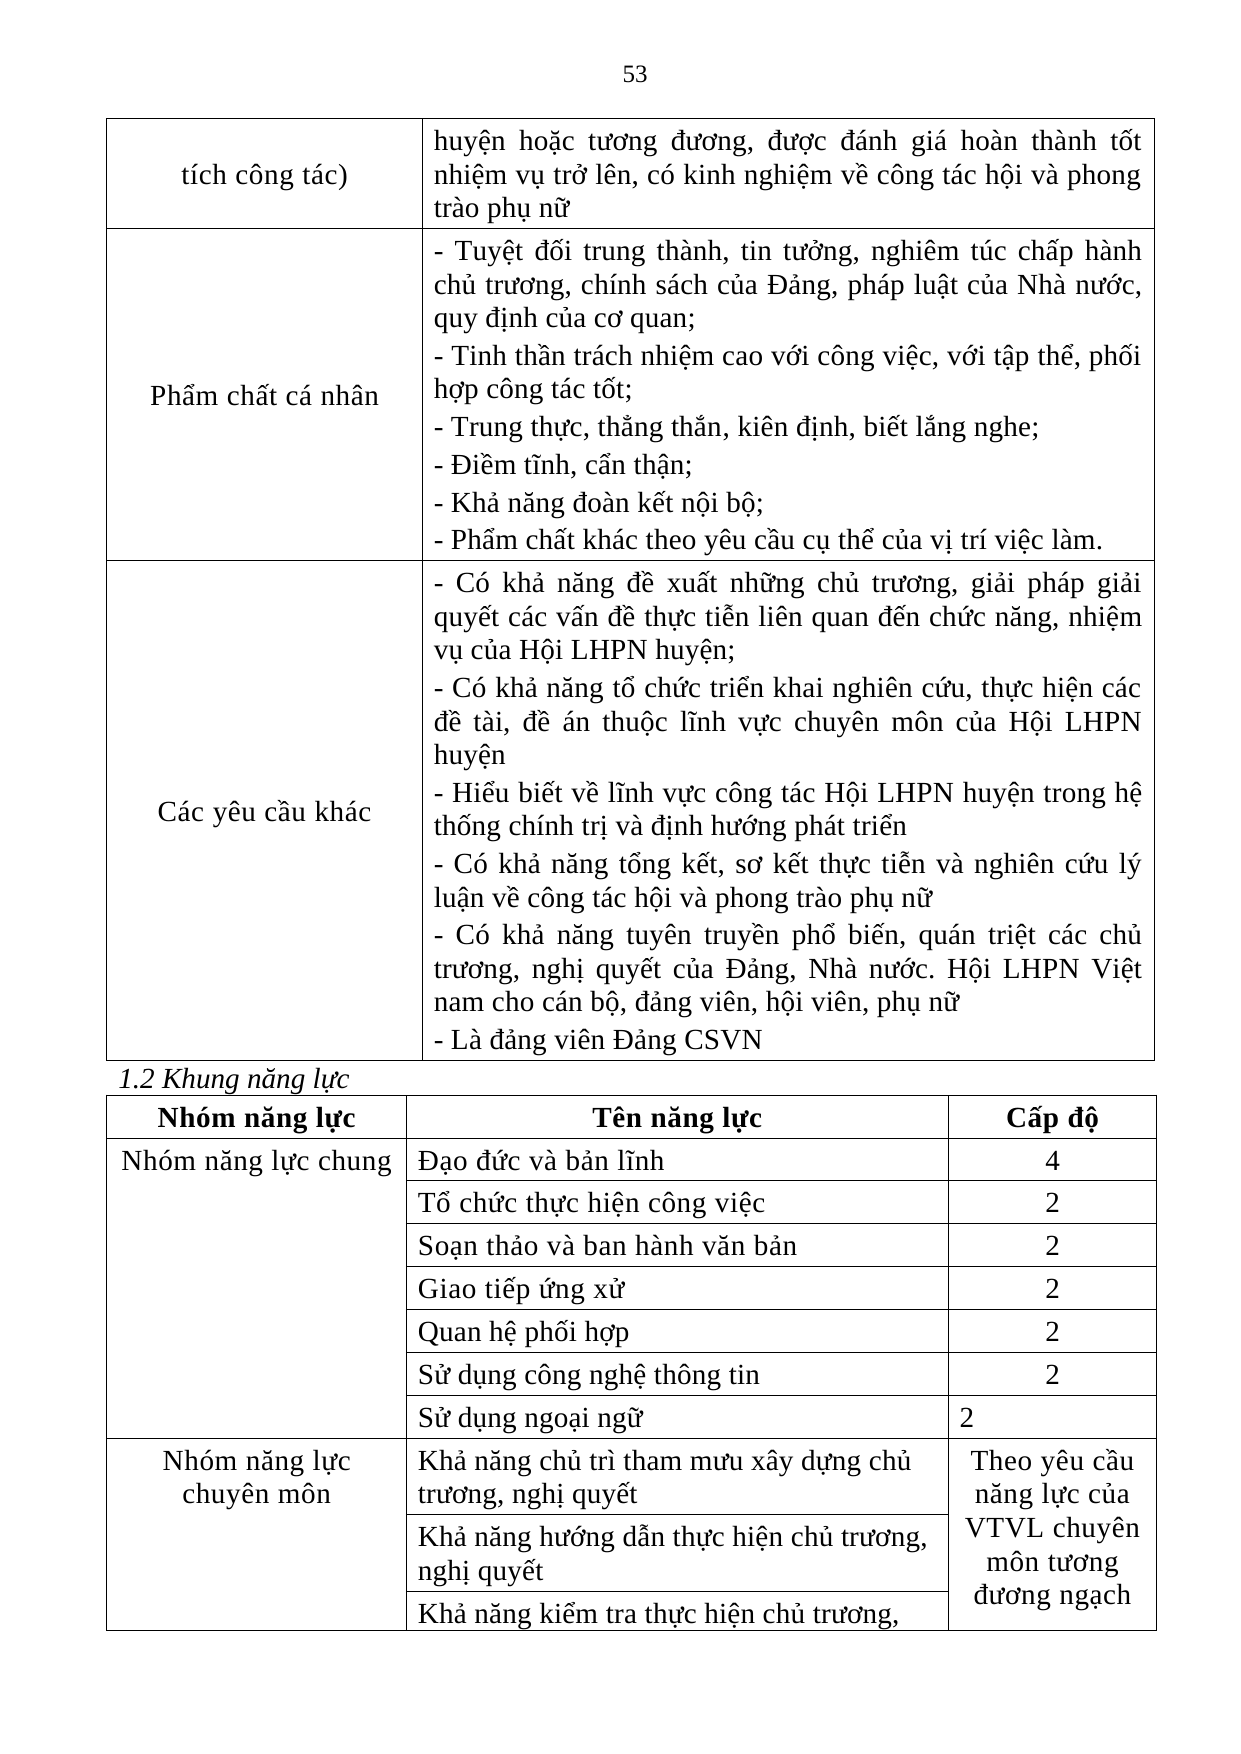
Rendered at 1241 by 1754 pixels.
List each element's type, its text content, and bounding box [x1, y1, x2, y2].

table_cell Tổ chức thực hiện công việc [407, 1181, 948, 1223]
table_cell - Tuyệt đối trung thành, tin tưởng, nghiêm túc chấp hành chủ trương, chính sách của Đảng, pháp luật của Nhà nước, quy định của cơ quan; - Tinh thần trách nhiệm cao với công việc, với tập thể, phối hợp công tác tốt; - Trung thực, thẳng thắn, kiên định, biết lắng nghe; - Điềm tĩnh, cẩn thận; - Khả năng đoàn kết nội bộ; - Phẩm chất khác theo yêu cầu cụ thể của vị trí việc làm. [423, 229, 1154, 560]
table_cell Các yêu cầu khác [107, 561, 422, 1060]
table_cell 2 [949, 1267, 1156, 1309]
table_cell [107, 119, 422, 228]
table_cell Khả năng chủ trì tham mưu xây dựng chủ trương, nghị quyết [407, 1439, 948, 1514]
table_cell Nhóm năng lực chung [107, 1139, 406, 1438]
table_cell Quan hệ phối hợp [407, 1310, 948, 1352]
table_cell Đạo đức và bản lĩnh [407, 1139, 948, 1180]
table_cell 2 [949, 1224, 1156, 1266]
table_cell - Có khả năng đề xuất những chủ trương, giải pháp giải quyết các vấn đề thực tiễn liên quan đến chức năng, nhiệm vụ của Hội LHPN huyện; - Có khả năng tổ chức triển khai nghiên cứu, thực hiện các đề tài, đề án thuộc lĩnh vực chuyên môn của Hội LHPN huyện - Hiểu biết về lĩnh vực công tác Hội LHPN huyện trong hệ thống chính trị và định hướng phát triển - Có khả năng tổng kết, sơ kết thực tiễn và nghiên cứu lý luận về công tác hội và phong trào phụ nữ - Có khả năng tuyên truyền phổ biến, quán triệt các chủ trương, nghị quyết của Đảng, Nhà nước. Hội LHPN Việt nam cho cán bộ, đảng viên, hội viên, phụ nữ - Là đảng viên Đảng CSVN [423, 561, 1154, 1060]
table_cell 2 [949, 1353, 1156, 1395]
table_cell Phẩm chất cá nhân [107, 229, 422, 560]
table_cell Sử dụng công nghệ thông tin [407, 1353, 948, 1395]
table_cell 2 [949, 1310, 1156, 1352]
table_cell Theo yêu cầu năng lực của VTVL chuyên môn tương đương ngạch công chức [949, 1439, 1156, 1629]
table_cell 2 [949, 1181, 1156, 1223]
text 1.2 Khung năng lực [118, 1061, 1152, 1094]
table_header Tên năng lực [407, 1096, 948, 1137]
table_cell Nhóm năng lực chuyên môn [107, 1439, 406, 1629]
table_cell Giao tiếp ứng xử [407, 1267, 948, 1309]
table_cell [407, 1592, 948, 1629]
table_cell Khả năng hướng dẫn thực hiện chủ trương, nghị quyết [407, 1515, 948, 1591]
table_cell 2 [949, 1396, 1156, 1438]
table_cell Soạn thảo và ban hành văn bản [407, 1224, 948, 1266]
table_cell Sử dụng ngoại ngữ [407, 1396, 948, 1438]
table_cell 4 [949, 1139, 1156, 1180]
table_header Cấp độ [949, 1096, 1156, 1137]
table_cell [423, 119, 1154, 228]
table_header Nhóm năng lực [107, 1096, 406, 1137]
